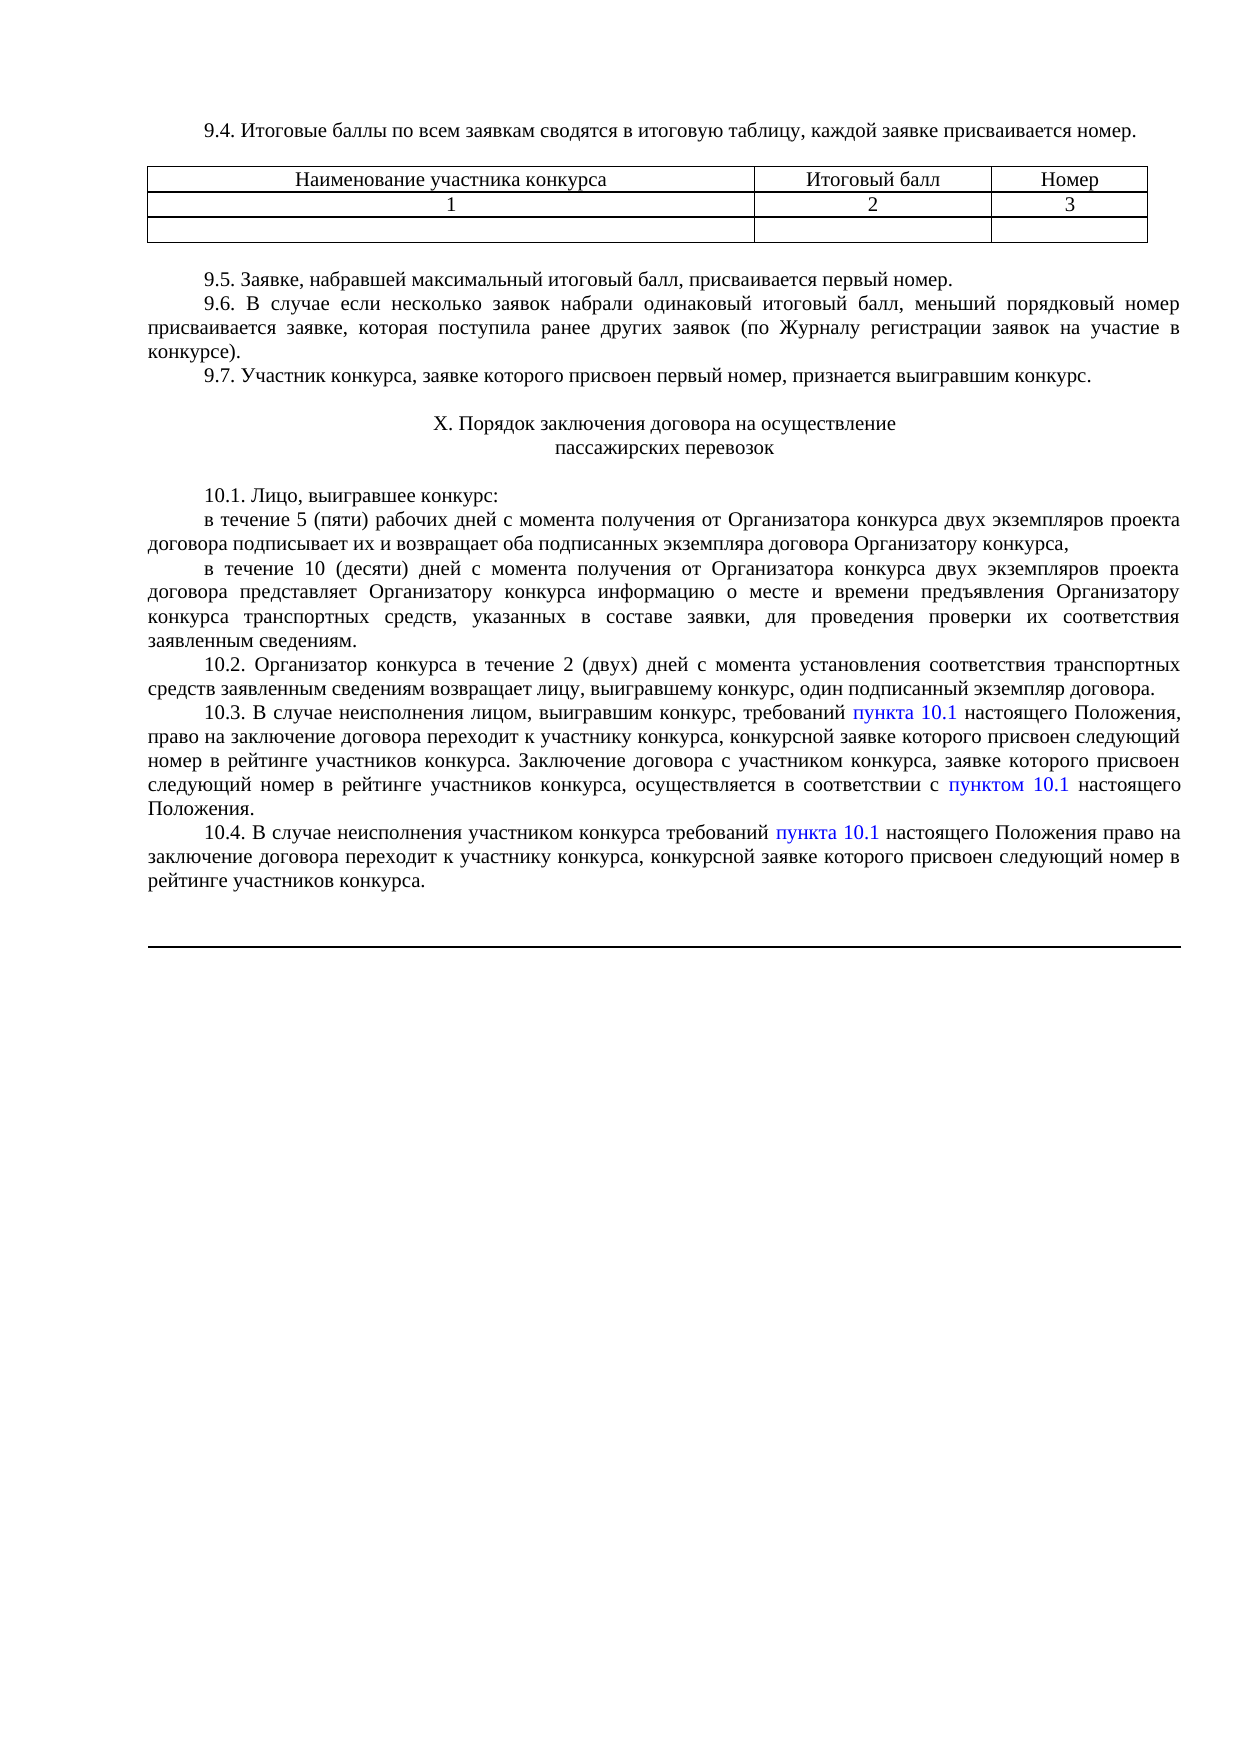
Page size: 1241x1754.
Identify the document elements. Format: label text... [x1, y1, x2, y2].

text 10.2. Организатор конкурса в течение 2 (двух) дней с момента установления соответствия транспортных средств заявленным сведениям возвращает лицу, выигравшему конкурс, один подписанный экземпляр договора. [148, 652, 1181, 700]
table_header Номер [992, 167, 1147, 191]
text 9.7. Участник конкурса, заявке которого присвоен первый номер, признается выигравшим конкурс. [148, 363, 1181, 387]
text в течение 10 (десяти) дней с момента получения от Организатора конкурса двух экземпляров проекта договора представляет Организатору конкурса информацию о месте и времени предъявления Организатору конкурса транспортных средств, указанных в составе заявки, для проведения проверки их соответствия заявленным сведениям. [148, 555, 1181, 652]
table_cell 2 [755, 193, 991, 216]
table_cell [755, 218, 991, 242]
text 10.4. В случае неисполнения участником конкурса требований пункта 10.1 настоящего Положения право на заключение договора переходит к участнику конкурса, конкурсной заявке которого присвоен следующий номер в рейтинге участников конкурса. [148, 820, 1181, 892]
text 9.4. Итоговые баллы по всем заявкам сводятся в итоговую таблицу, каждой заявке присваивается номер. [148, 118, 1181, 142]
text пассажирских перевозок [148, 435, 1181, 459]
text 10.1. Лицо, выигравшее конкурс: [148, 483, 1181, 507]
table_header Итоговый балл [755, 167, 991, 191]
table_cell [148, 218, 754, 242]
table_cell [992, 218, 1147, 242]
text X. Порядок заключения договора на осуществление [148, 411, 1181, 435]
text 9.5. Заявке, набравшей максимальный итоговый балл, присваивается первый номер. [148, 267, 1181, 291]
table_cell 1 [148, 193, 754, 216]
text в течение 5 (пяти) рабочих дней с момента получения от Организатора конкурса двух экземпляров проекта договора подписывает их и возвращает оба подписанных экземпляра договора Организатору конкурса, [148, 507, 1181, 555]
table_cell 3 [992, 193, 1147, 216]
text 9.6. В случае если несколько заявок набрали одинаковый итоговый балл, меньший порядковый номер присваивается заявке, которая поступила ранее других заявок (по Журналу регистрации заявок на участие в конкурсе). [148, 291, 1181, 363]
table_header Наименование участника конкурса [148, 167, 754, 191]
text 10.3. В случае неисполнения лицом, выигравшим конкурс, требований пункта 10.1 настоящего Положения, право на заключение договора переходит к участнику конкурса, конкурсной заявке которого присвоен следующий номер в рейтинге участников конкурса. Заключение договора с участником конкурса, заявке которого присвоен следующий номер в рейтинге участников конкурса, осуществляется в соответствии с пунктом 10.1 настоящего Положения. [148, 700, 1181, 820]
